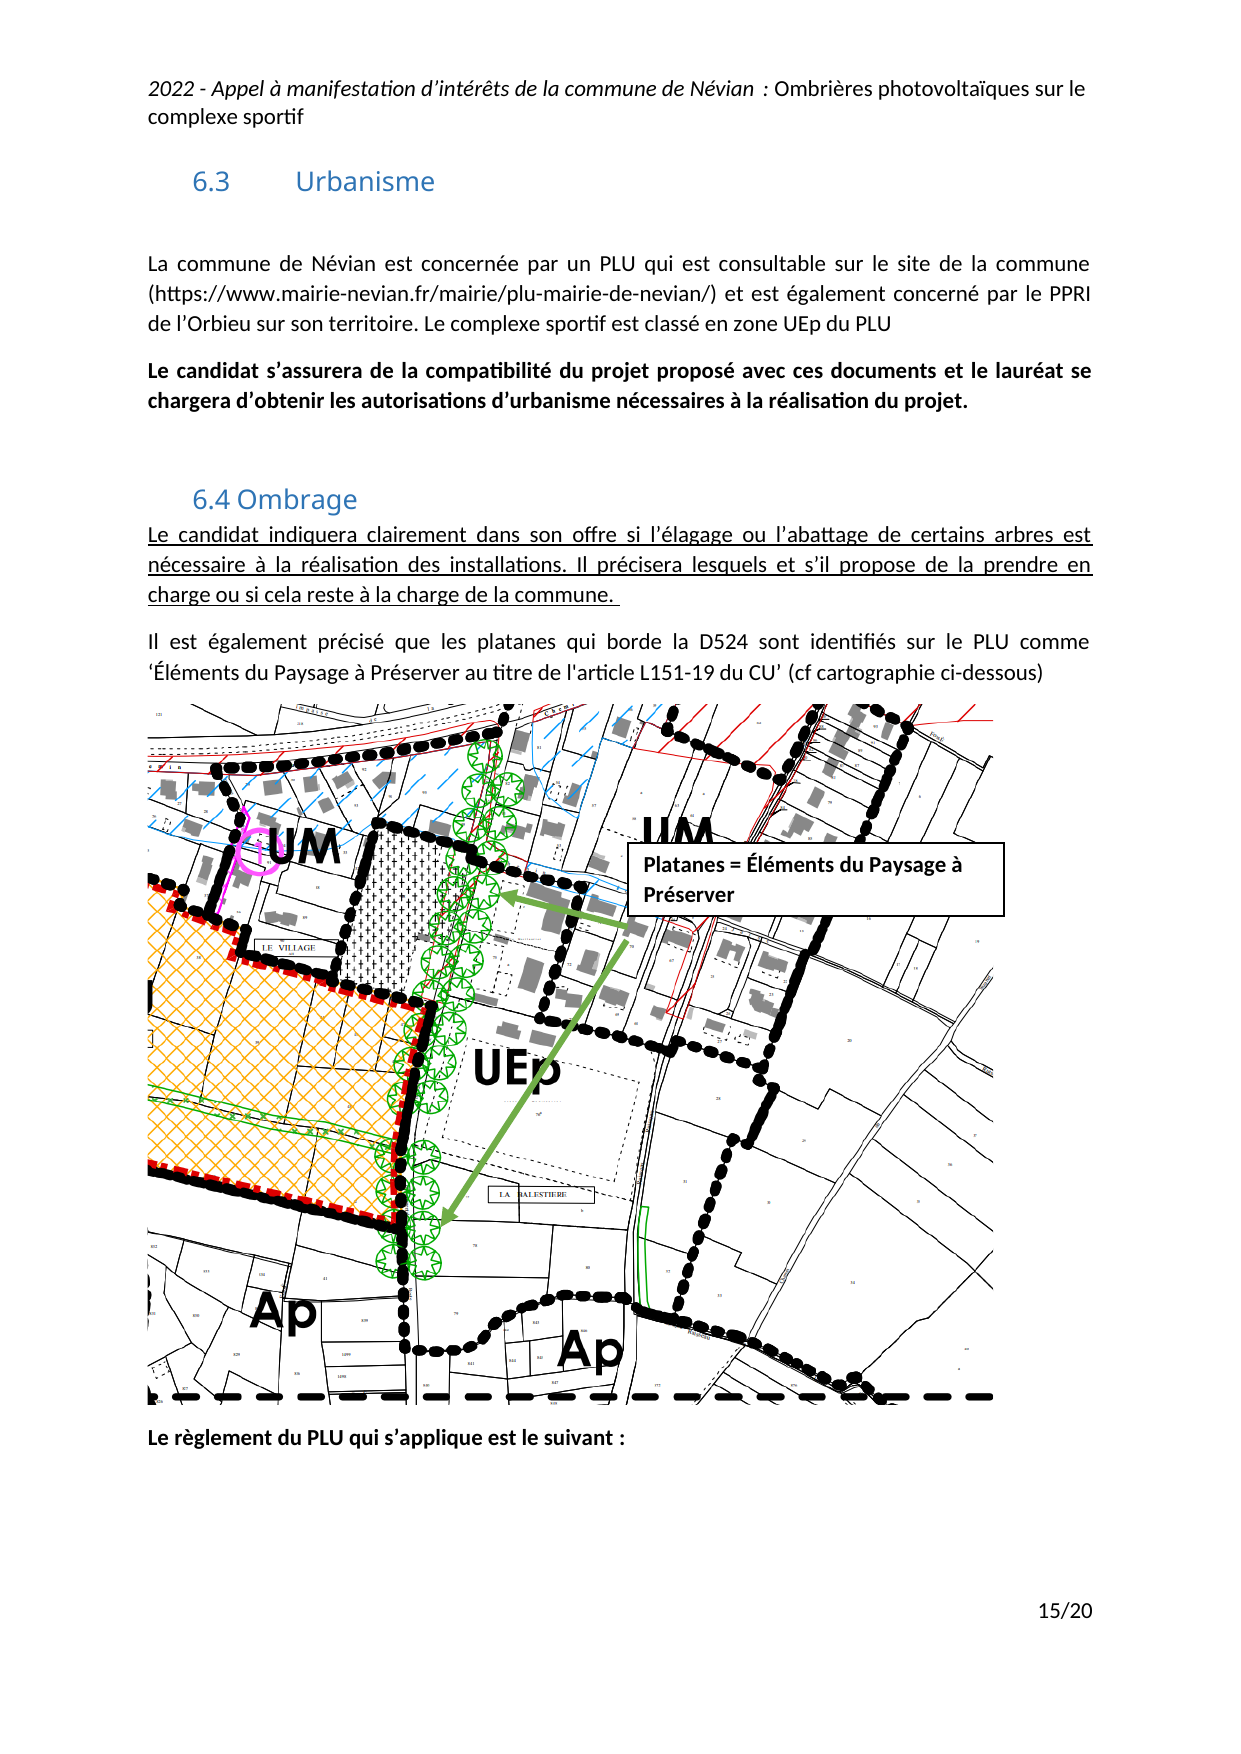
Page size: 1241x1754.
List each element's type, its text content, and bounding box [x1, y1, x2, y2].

text Le candidat s’assurera de la compatibilité du projet proposé avec ces documents et le lauréat se chargera d’obtenir les autorisations d’urbanisme nécessaires à la réalisation du projet. [148, 356, 1093, 415]
text Le candidat indiquera clairement dans son offre si l’élagage ou l’abattage de certains arbres est nécessaire à la réalisation des installations. Il précisera lesquels et s’il propose de la prendre en charge ou si cela reste à la charge de la commune. [148, 546, 1093, 574]
text Il est également précisé que les platanes qui borde la D524 sont identifiés sur le PLU comme ‘Éléments du Paysage à Préserver au titre de l'article L151-19 du CU’ (cf cartographie ci-dessous) [148, 627, 1093, 686]
text Le candidat indiquera clairement dans son offre si l’élagage ou l’abattage de certains arbres est nécessaire à la réalisation des installations. Il précisera lesquels et s’il propose de la prendre en charge ou si cela reste à la charge de la commune. [148, 520, 1093, 544]
subtitle Urbanisme [192, 162, 1093, 199]
subtitle Ombrage [192, 480, 1093, 517]
text La commune de Névian est concernée par un PLU qui est consultable sur le site de la commune (https://www.mairie-nevian.fr/mairie/plu-mairie-de-nevian/) et est également concerné par le PPRI de l’Orbieu sur son territoire. Le complexe sportif est classé en zone UEp du PLU [148, 249, 1093, 338]
text Le candidat indiquera clairement dans son offre si l’élagage ou l’abattage de certains arbres est nécessaire à la réalisation des installations. Il précisera lesquels et s’il propose de la prendre en charge ou si cela reste à la charge de la commune. [148, 576, 1093, 609]
picture [147, 704, 994, 1405]
text Le règlement du PLU qui s’applique est le suivant : [148, 1423, 1093, 1451]
